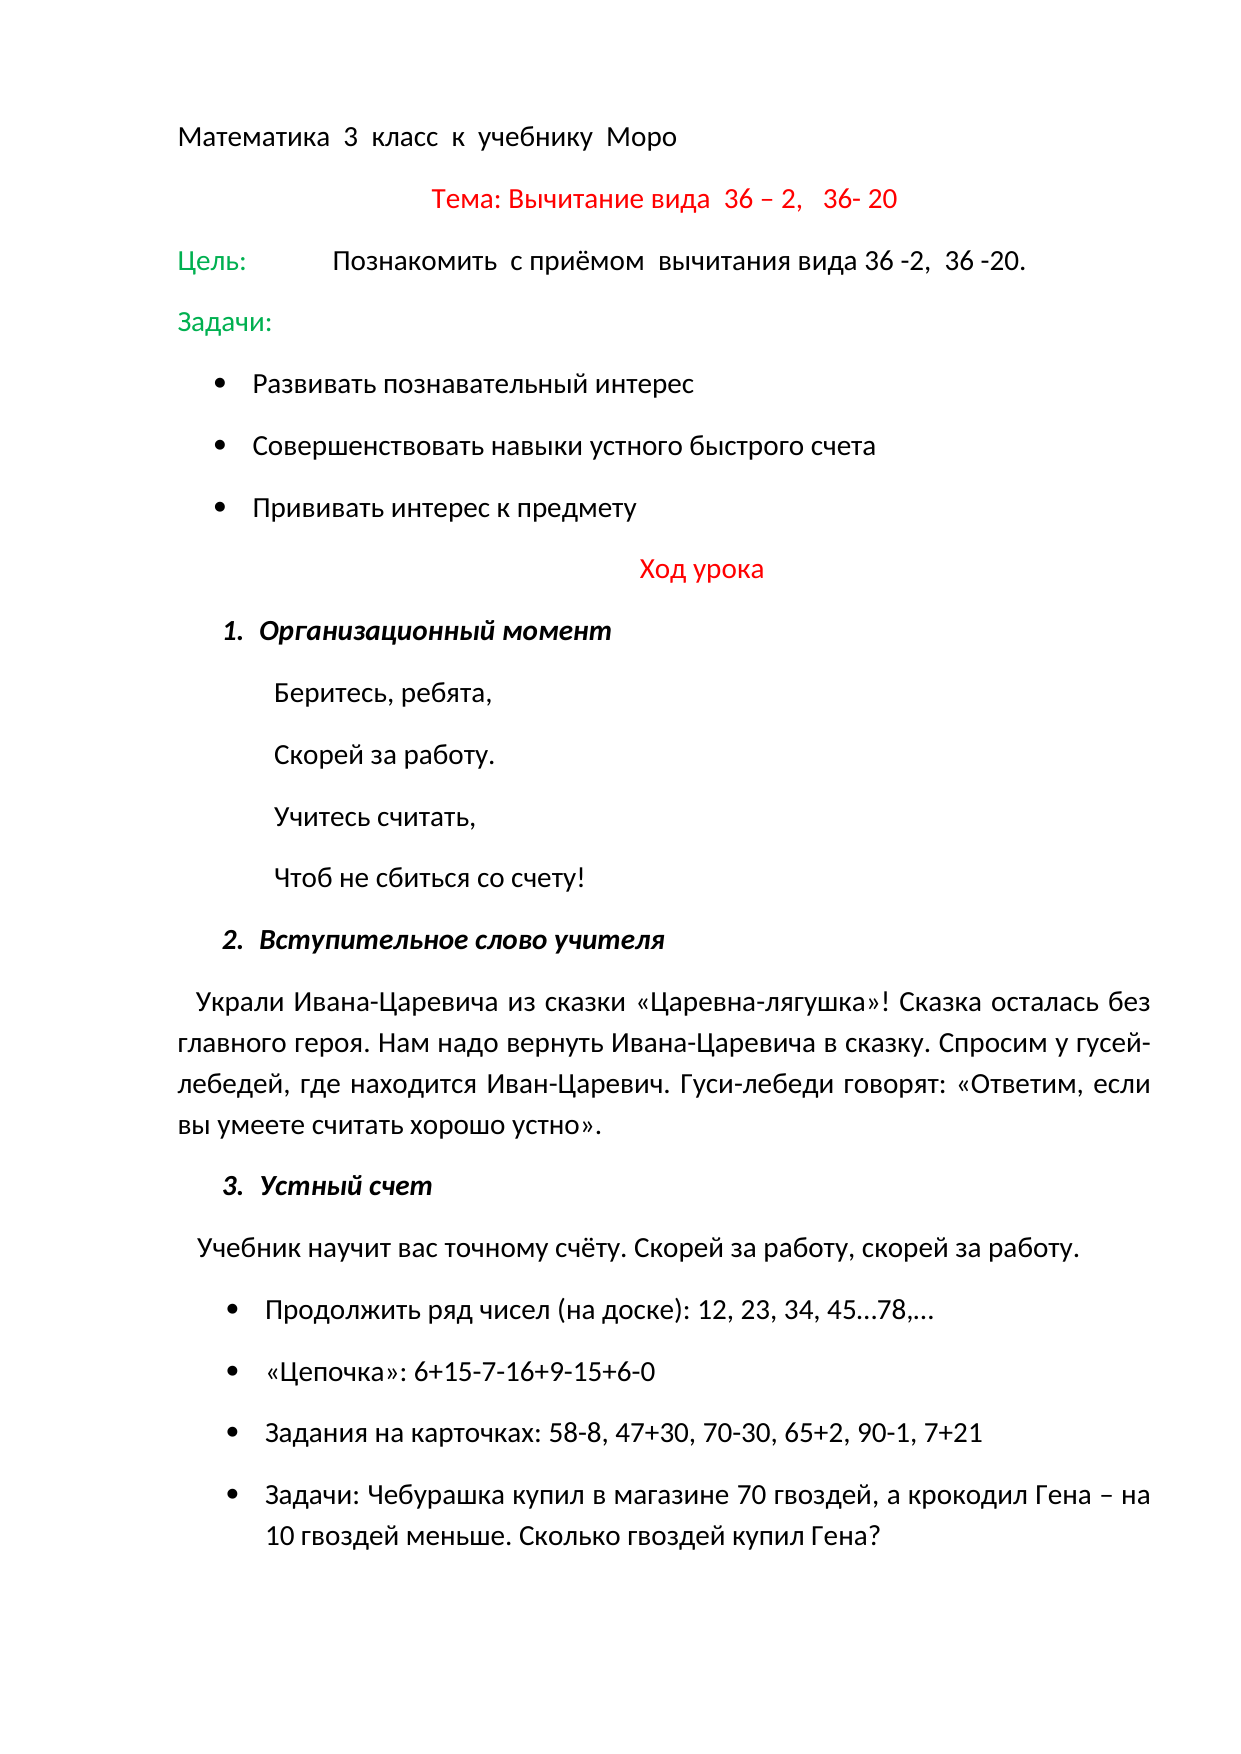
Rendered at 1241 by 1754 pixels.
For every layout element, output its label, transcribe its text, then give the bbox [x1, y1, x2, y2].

list Совершенствовать навыки устного быстрого счета [215, 427, 1152, 463]
list Задания на карточках: 58-8, 47+30, 70-30, 65+2, 90-1, 7+21 [227, 1414, 1152, 1450]
list Вступительное слово учителя [222, 921, 1152, 957]
list Скорей за работу. [274, 736, 1152, 771]
list Организационный момент [222, 612, 1152, 648]
text Учебник научит вас точному счёту. Скорей за работу, скорей за работу. [177, 1229, 1152, 1265]
list Учитесь считать, [274, 798, 1152, 833]
list Ход урока [252, 551, 1152, 586]
text Математика 3 класс к учебнику Моро [177, 118, 1152, 154]
list Устный счет [222, 1167, 1152, 1203]
list Продолжить ряд чисел (на доске): 12, 23, 34, 45…78,… [227, 1291, 1152, 1327]
list Чтоб не сбиться со счету! [274, 859, 1152, 895]
text Цель: Познакомить с приёмом вычитания вида 36 -2, 36 -20. [177, 242, 1152, 277]
text Тема: Вычитание вида 36 – 2, 36- 20 [177, 180, 1152, 216]
list «Цепочка»: 6+15-7-16+9-15+6-0 [227, 1353, 1152, 1388]
list Прививать интерес к предмету [215, 489, 1152, 524]
text Украли Ивана-Царевича из сказки «Царевна-лягушка»! Сказка осталась без главного героя. Нам надо вернуть Ивана-Царевича в сказку. Спросим у гусей-лебедей, где находится Иван-Царевич. Гуси-лебеди говорят: «Ответим, если вы умеете считать хорошо устно». [177, 983, 1152, 1141]
list Развивать познавательный интерес [215, 365, 1152, 401]
list Задачи: Чебурашка купил в магазине 70 гвоздей, а крокодил Гена – на 10 гвоздей меньше. Сколько гвоздей купил Гена? [227, 1476, 1152, 1553]
list Беритесь, ребята, [274, 674, 1152, 710]
text Задачи: [177, 303, 1152, 339]
